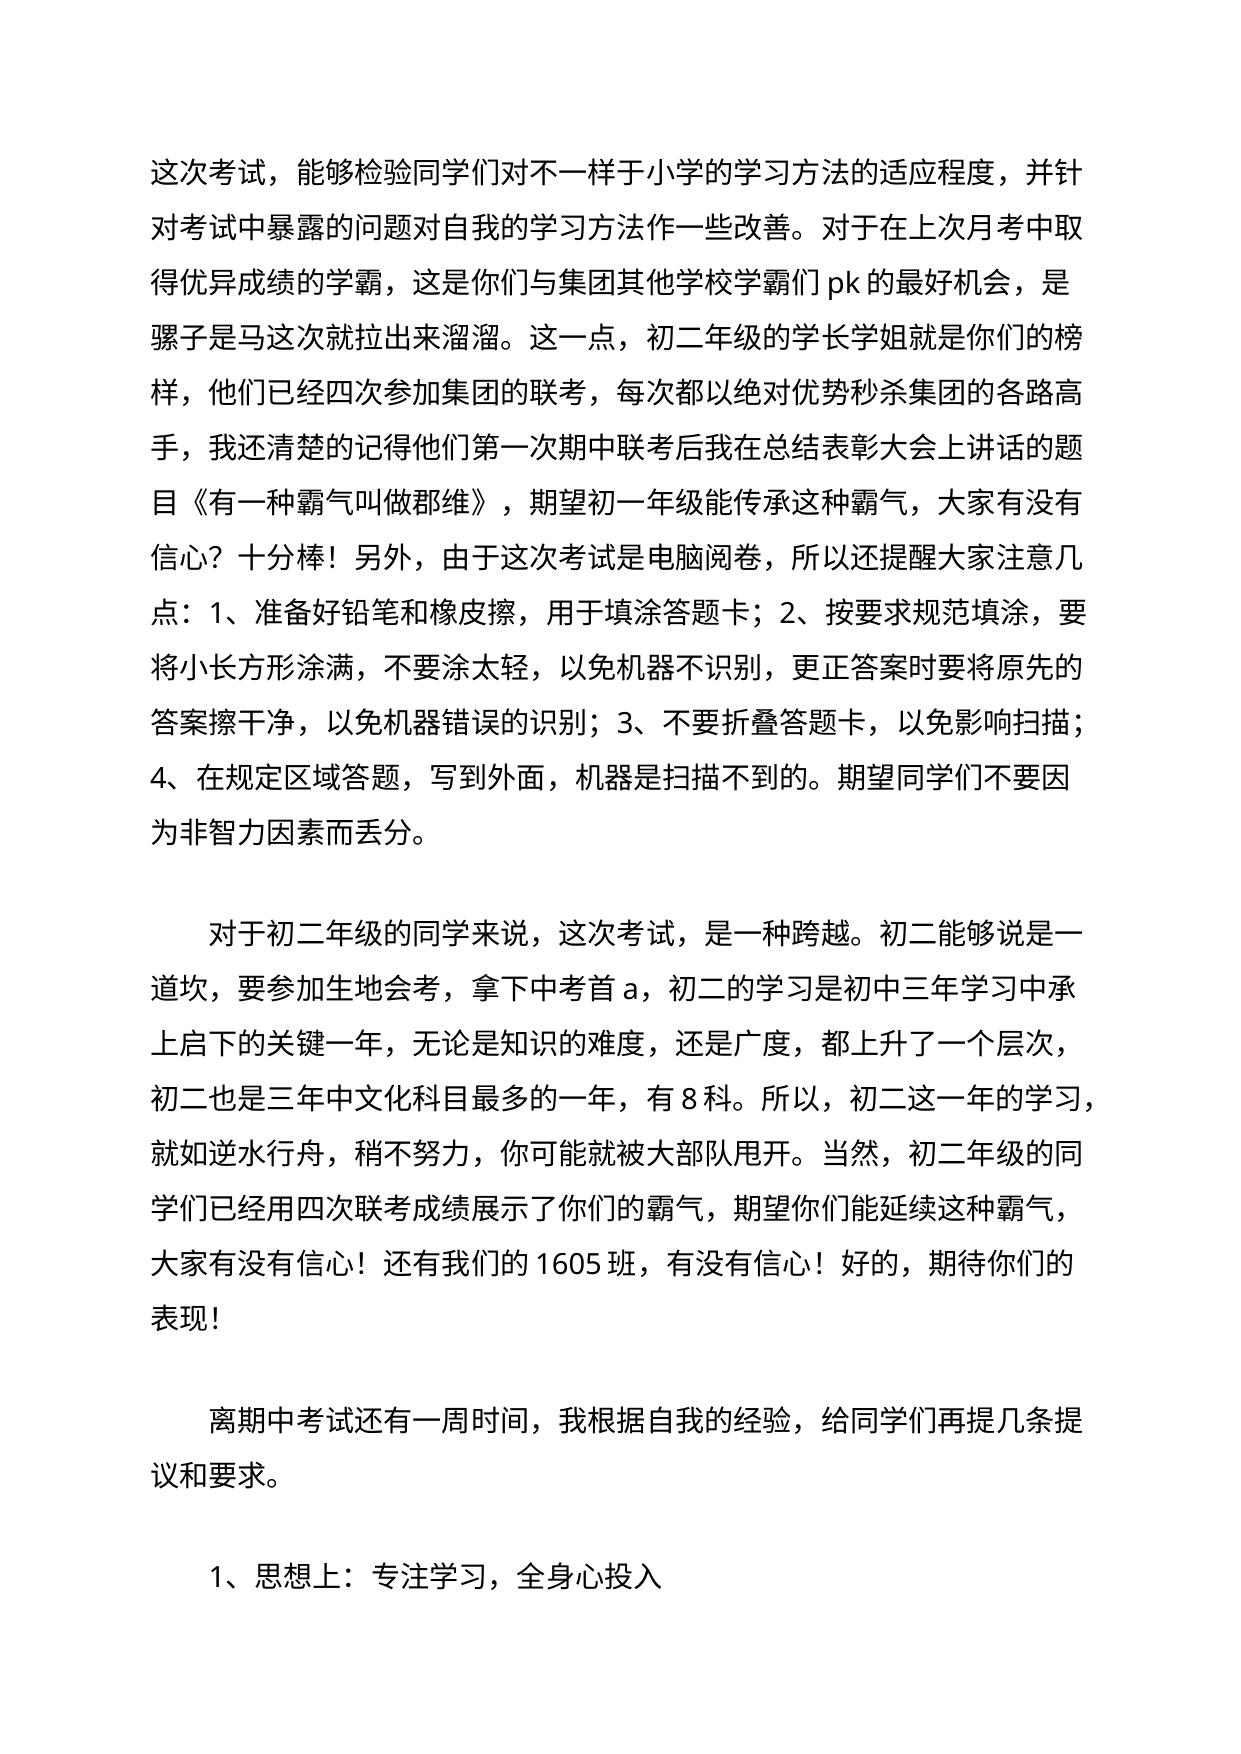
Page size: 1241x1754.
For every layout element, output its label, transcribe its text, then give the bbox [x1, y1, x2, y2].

text 1、思想上：专注学习，全身心投入 [150, 1554, 1090, 1596]
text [150, 150, 1090, 851]
text 离期中考试还有一周时间，我根据自我的经验，给同学们再提几条提议和要求。 [150, 1397, 1090, 1494]
text 对于初二年级的同学来说，这次考试，是一种跨越。初二能够说是一道坎，要参加生地会考，拿下中考首a，初二的学习是初中三年学习中承上启下的关键一年，无论是知识的难度，还是广度，都上升了一个层次，初二也是三年中文化科目最多的一年，有8科。所以，初二这一年的学习，就如逆水行舟，稍不努力，你可能就被大部队甩开。当然，初二年级的同学们已经用四次联考成绩展示了你们的霸气，期望你们能延续这种霸气，大家有没有信心！还有我们的1605班，有没有信心！好的，期待你们的表现！ [150, 911, 1090, 1338]
